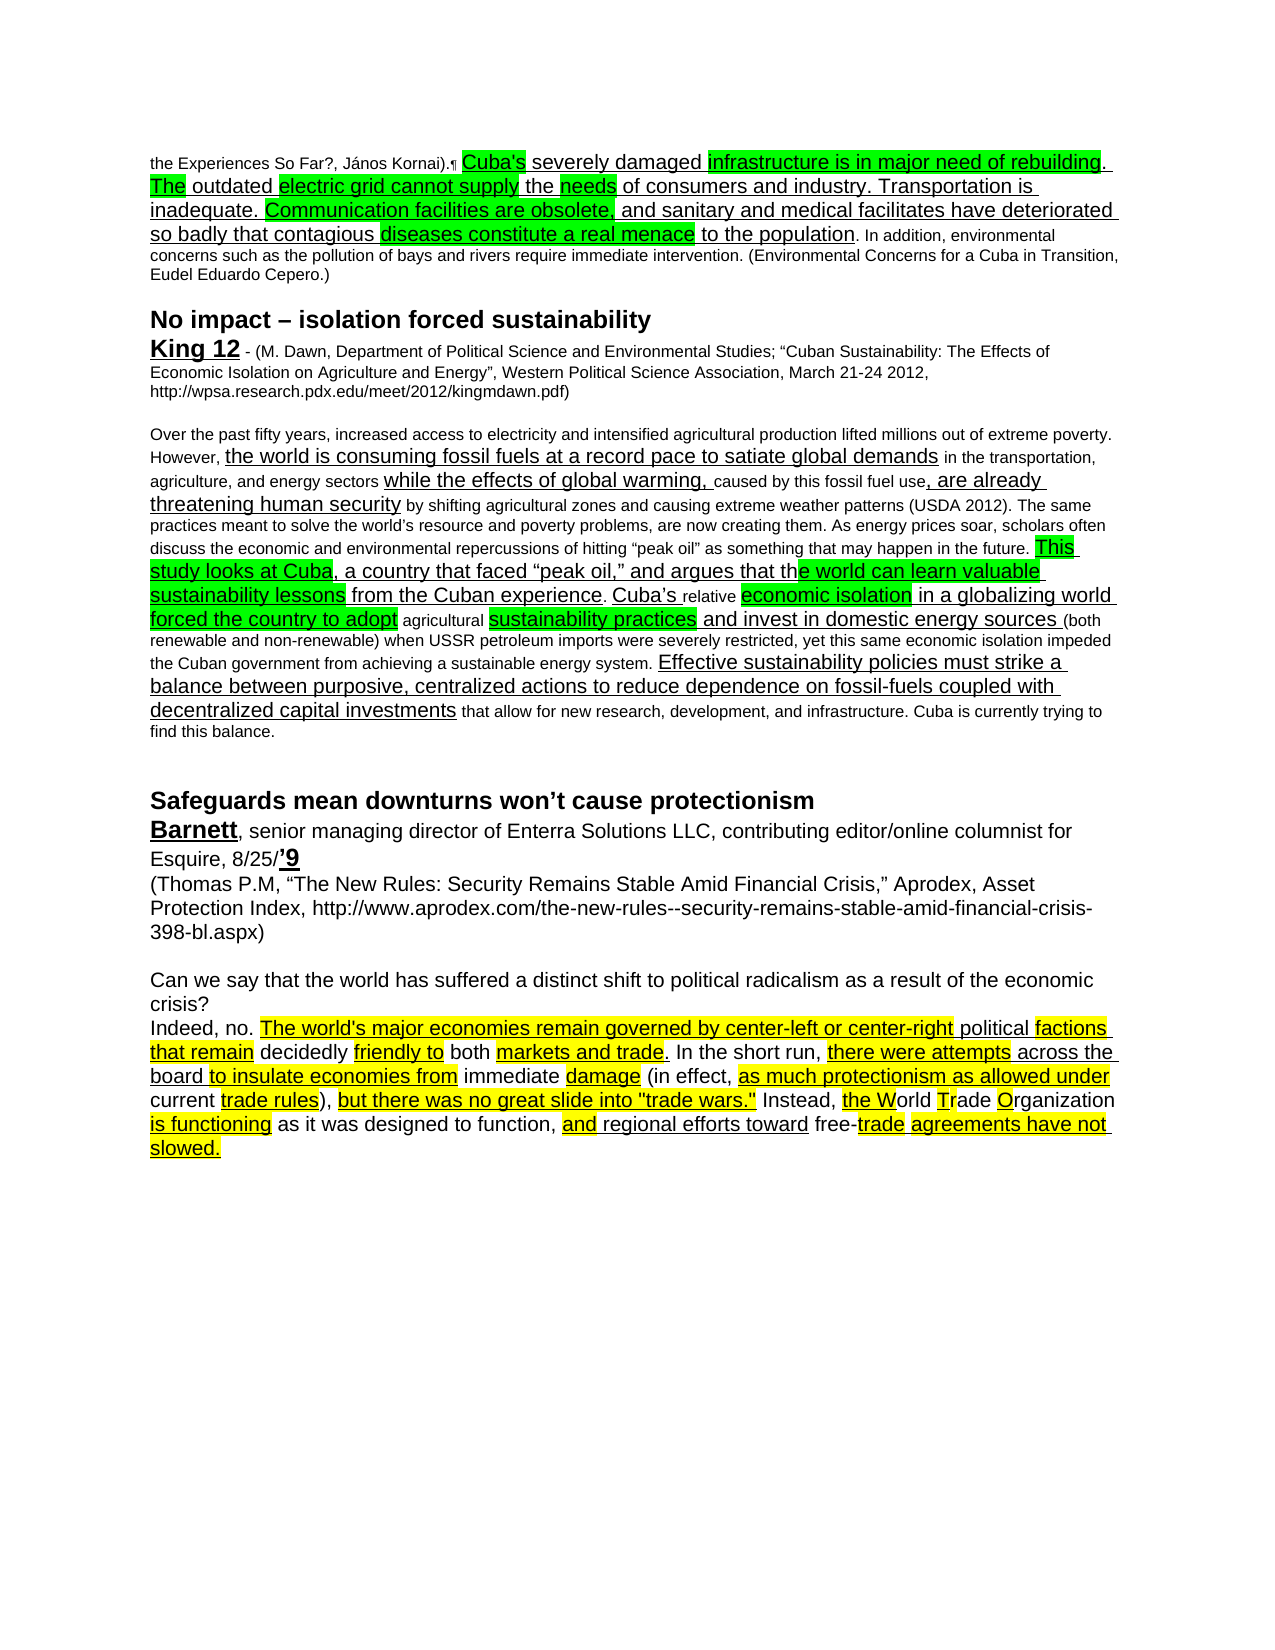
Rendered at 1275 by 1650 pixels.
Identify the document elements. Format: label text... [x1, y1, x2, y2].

subtitle Safeguards mean downturns won’t cause protectionism [150, 786, 1125, 814]
text Indeed, no. The world's major economies remain governed by center-left or center-right political factions that remain decidedly friendly to both markets and trade. In the short run, there were attempts across the board to insulate economies from immediate damage (in effect, as much protectionism as allowed under current trade rules), but there was no great slide into "trade wars." Instead, the World Trade Organization is functioning as it was designed to function, and regional efforts toward free-trade agreements have not slowed. [221, 1016, 1125, 1159]
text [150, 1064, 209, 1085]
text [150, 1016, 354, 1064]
text (Thomas P.M, “The New Rules: Security Remains Stable Amid Financial Crisis,” Aprodex, Asset Protection Index, http://www.aprodex.com/the-new-rules--security-remains-stable-amid-financial-crisis-398-bl.aspx) [150, 872, 1125, 944]
text King 12 - (M. Dawn, Department of Political Science and Environmental Studies; “Cuban Sustainability: The Effects of Economic Isolation on Agriculture and Energy”, Western Political Science Association, March 21-24 2012, http://wpsa.research.pdx.edu/meet/2012/kingmdawn.pdf) [150, 334, 1125, 401]
text Can we say that the world has suffered a distinct shift to political radicalism as a result of the economic crisis? [150, 968, 1125, 1016]
subtitle No impact – isolation forced sustainability [150, 305, 1125, 334]
text Barnett, senior managing director of Enterra Solutions LLC, contributing editor/online columnist for Esquire, 8/25/’9 [150, 814, 1125, 872]
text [150, 150, 1125, 284]
text Over the past fifty years, increased access to electricity and intensified agricultural production lifted millions out of extreme poverty. However, the world is consuming fossil fuels at a record pace to satiate global demands in the transportation, agriculture, and energy sectors while the effects of global warming, caused by this fossil fuel use, are already threatening human security by shifting agricultural zones and causing extreme weather patterns (USDA 2012). The same practices meant to solve the world’s resource and poverty problems, are now creating them. As energy prices soar, scholars often discuss the economic and environmental repercussions of hitting “peak oil” as something that may happen in the future. This study looks at Cuba, a country that faced “peak oil,” and argues that the world can learn valuable sustainability lessons from the Cuban experience. Cuba’s relative economic isolation in a globalizing world forced the country to adopt agricultural sustainability practices and invest in domestic energy sources (both renewable and non-renewable) when USSR petroleum imports were severely restricted, yet this same economic isolation impeded the Cuban government from achieving a sustainable energy system. Effective sustainability policies must strike a balance between purposive, centralized actions to reduce dependence on fossil-fuels coupled with decentralized capital investments that allow for new research, development, and infrastructure. Cuba is currently trying to find this balance. [150, 425, 1125, 741]
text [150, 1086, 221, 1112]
